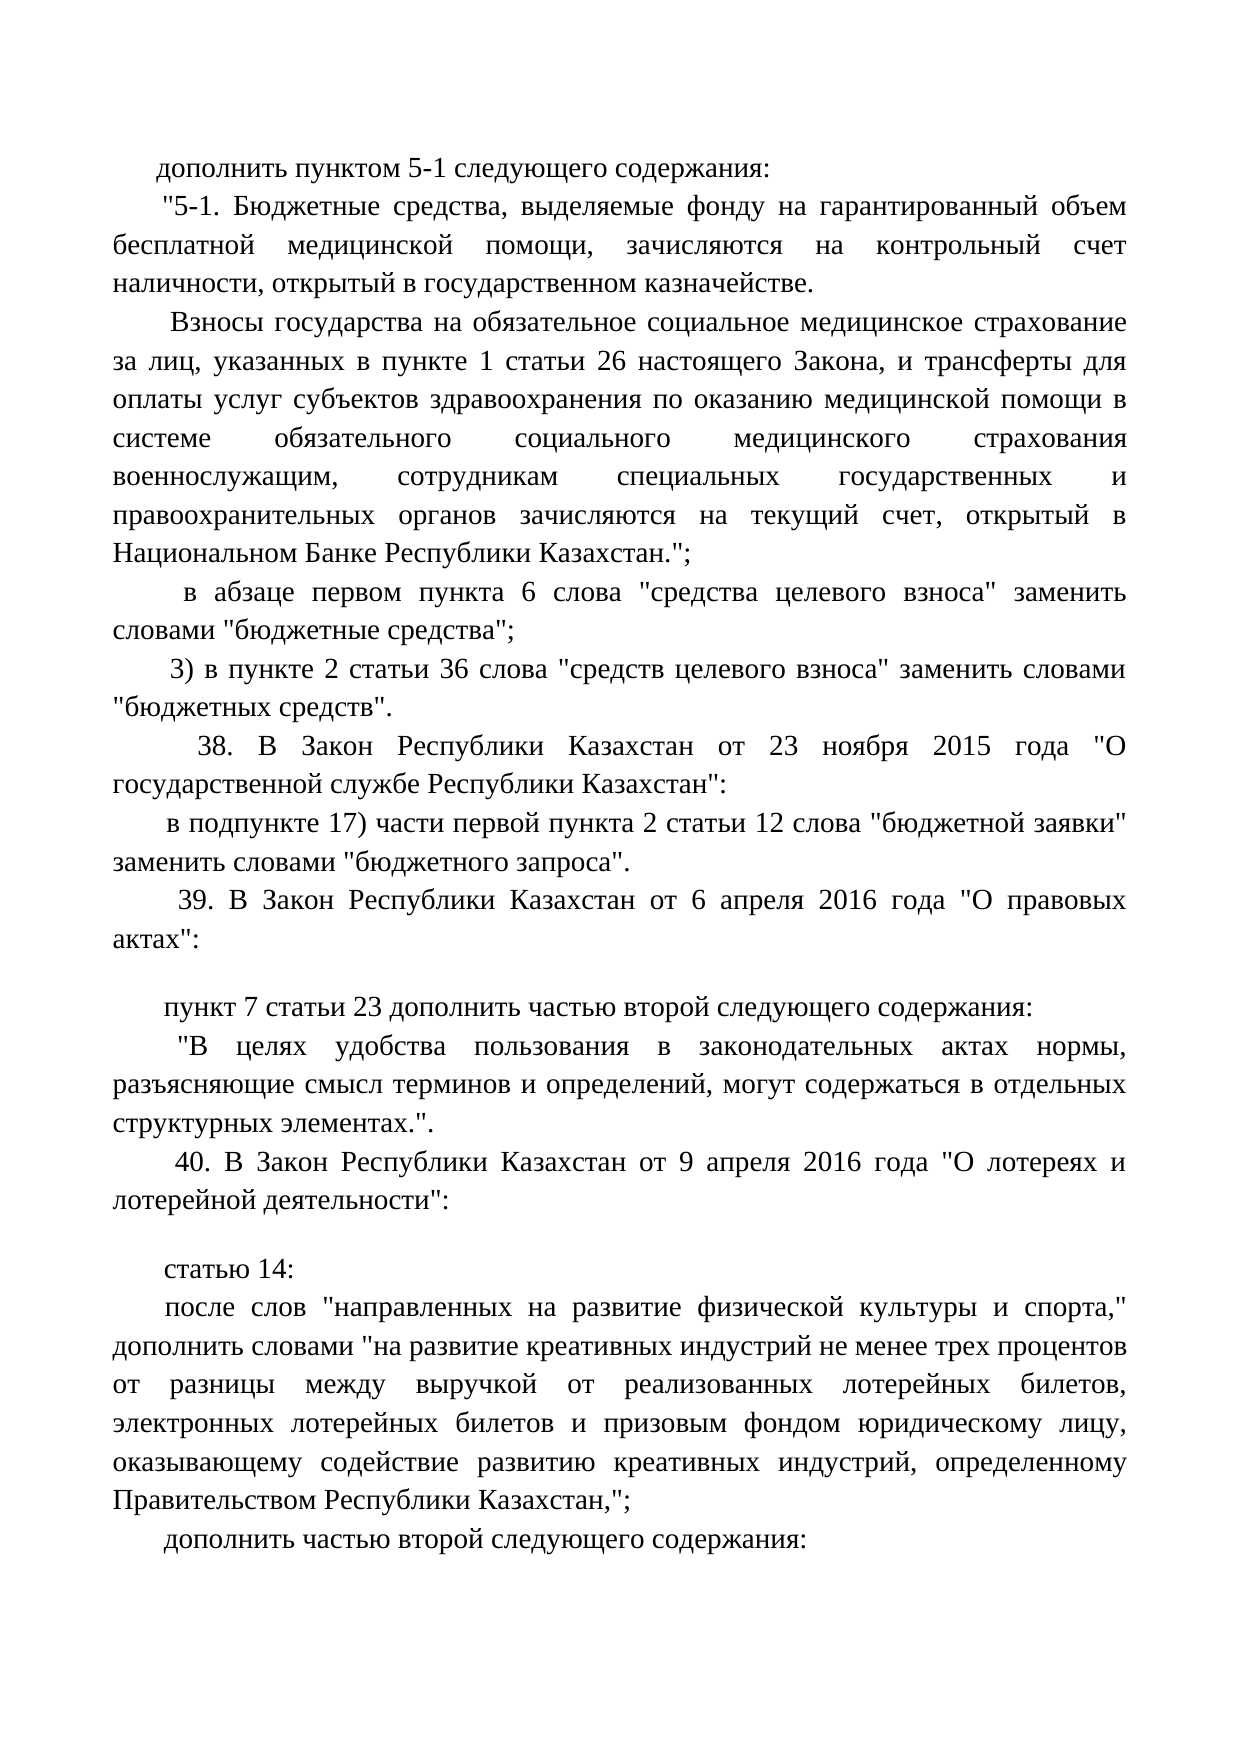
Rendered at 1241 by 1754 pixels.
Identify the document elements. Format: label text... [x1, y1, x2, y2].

text дополнить частью второй следующего содержания: [112, 1521, 1128, 1554]
text 3) в пункте 2 статьи 36 слова "средств целевого взноса" заменить словами "бюджетных средств". [112, 651, 1128, 723]
text 40. В Закон Республики Казахстан от 9 апреля 2016 года "О лотереях и лотерейной деятельности": [112, 1144, 1128, 1216]
text статью 14: [112, 1251, 1128, 1284]
text Взносы государства на обязательное социальное медицинское страхование за лиц, указанных в пункте 1 статьи 26 настоящего Закона, и трансферты для оплаты услуг субъектов здравоохранения по оказанию медицинской помощи в системе обязательного социального медицинского страхования военнослужащим, сотрудникам специальных государственных и правоохранительных органов зачисляются на текущий счет, открытый в Национальном Банке Республики Казахстан."; [112, 304, 1128, 569]
text "В целях удобства пользования в законодательных актах нормы, разъясняющие смысл терминов и определений, могут содержаться в отдельных структурных элементах.". [112, 1028, 1128, 1139]
text в подпункте 17) части первой пункта 2 статьи 12 слова "бюджетной заявки" заменить словами "бюджетного запроса". [112, 805, 1128, 877]
text 39. В Закон Республики Казахстан от 6 апреля 2016 года "О правовых актах": [112, 882, 1128, 954]
text дополнить пунктом 5-1 следующего содержания: [112, 150, 1128, 183]
text после слов "направленных на развитие физической культуры и спорта," дополнить словами "на развитие креативных индустрий не менее трех процентов от разницы между выручкой от реализованных лотерейных билетов, электронных лотерейных билетов и призовым фондом юридическому лицу, оказывающему содействие развитию креативных индустрий, определенному Правительством Республики Казахстан,"; [112, 1289, 1128, 1516]
text пункт 7 статьи 23 дополнить частью второй следующего содержания: [112, 989, 1128, 1023]
text "5-1. Бюджетные средства, выделяемые фонду на гарантированный объем бесплатной медицинской помощи, зачисляются на контрольный счет наличности, открытый в государственном казначействе. [112, 188, 1128, 299]
text в абзаце первом пункта 6 слова "средства целевого взноса" заменить словами "бюджетные средства"; [112, 574, 1128, 646]
text 38. В Закон Республики Казахстан от 23 ноября 2015 года "О государственной службе Республики Казахстан": [112, 728, 1128, 800]
